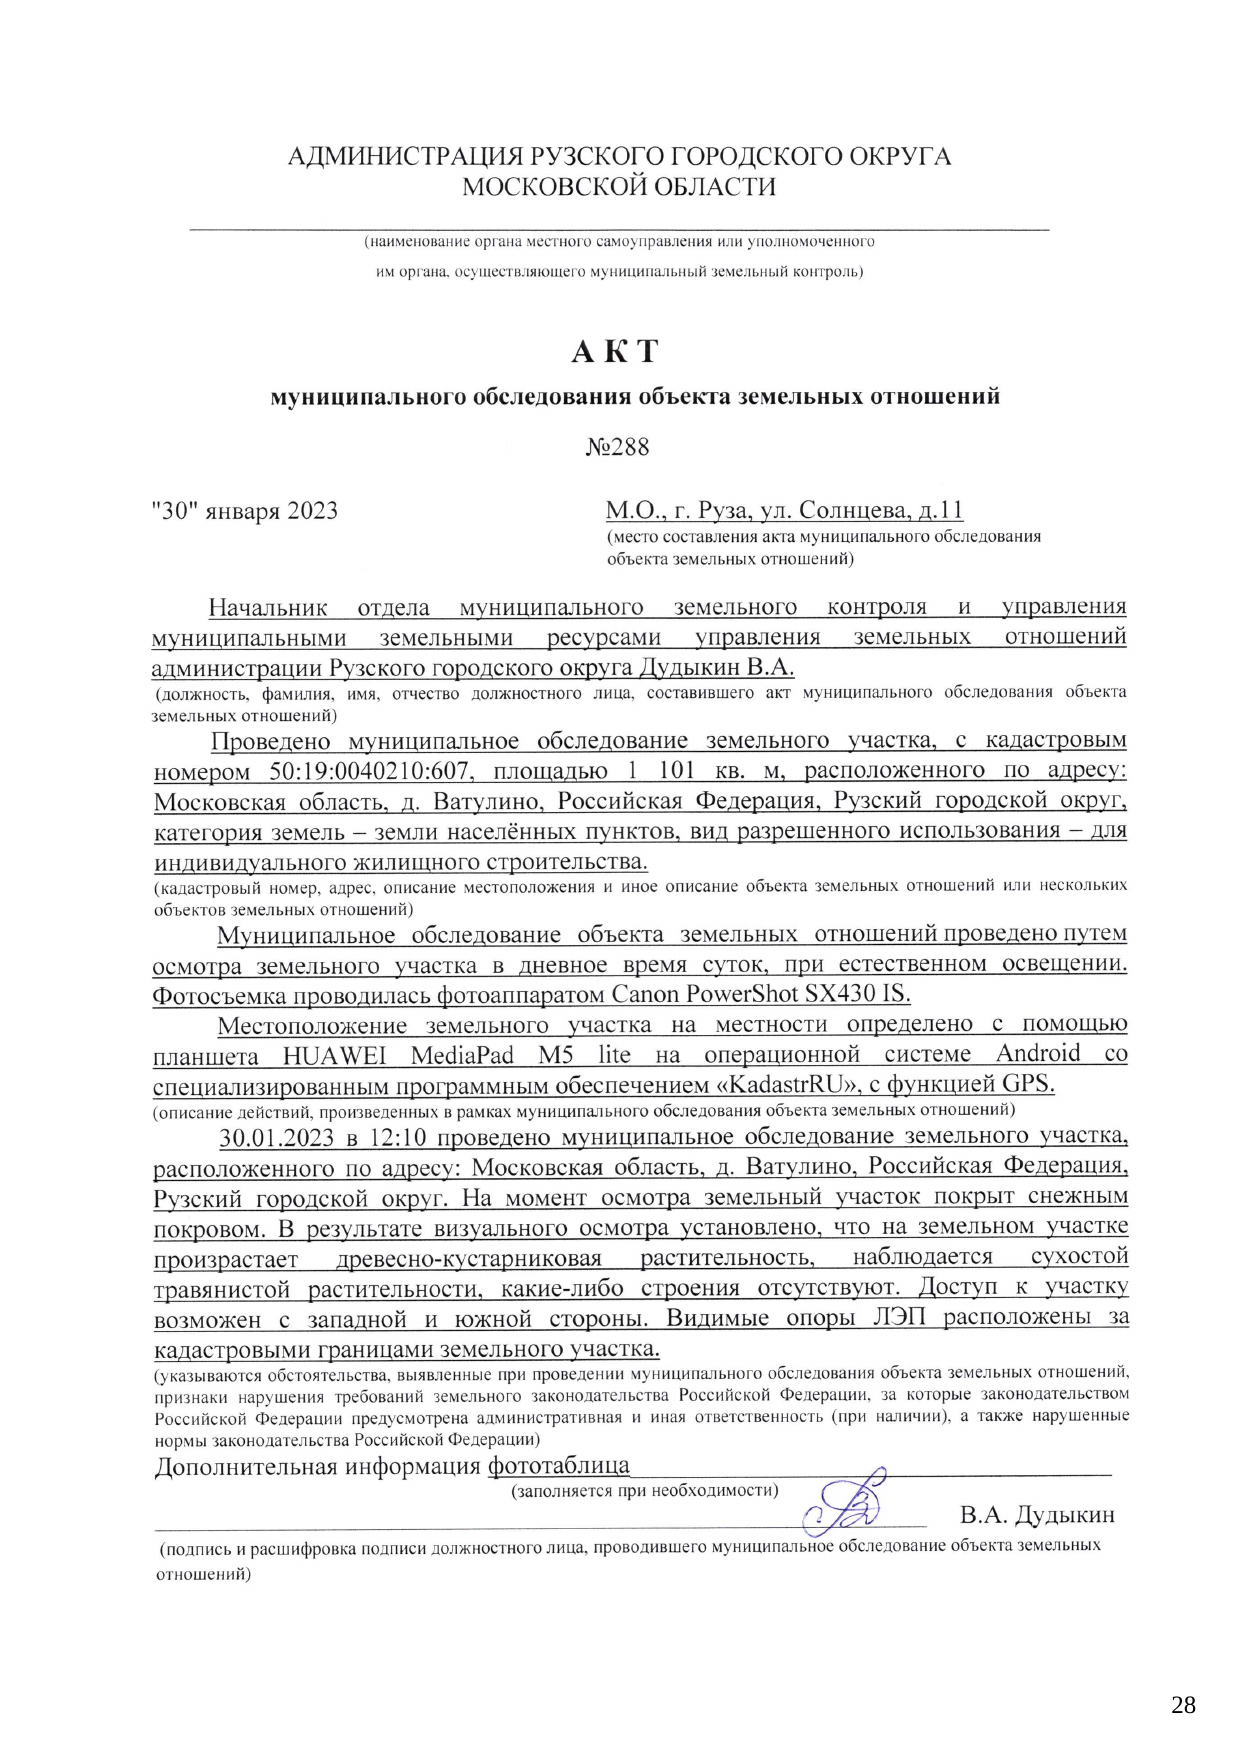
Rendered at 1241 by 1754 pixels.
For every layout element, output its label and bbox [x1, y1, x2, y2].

picture [73, 88, 1183, 1666]
